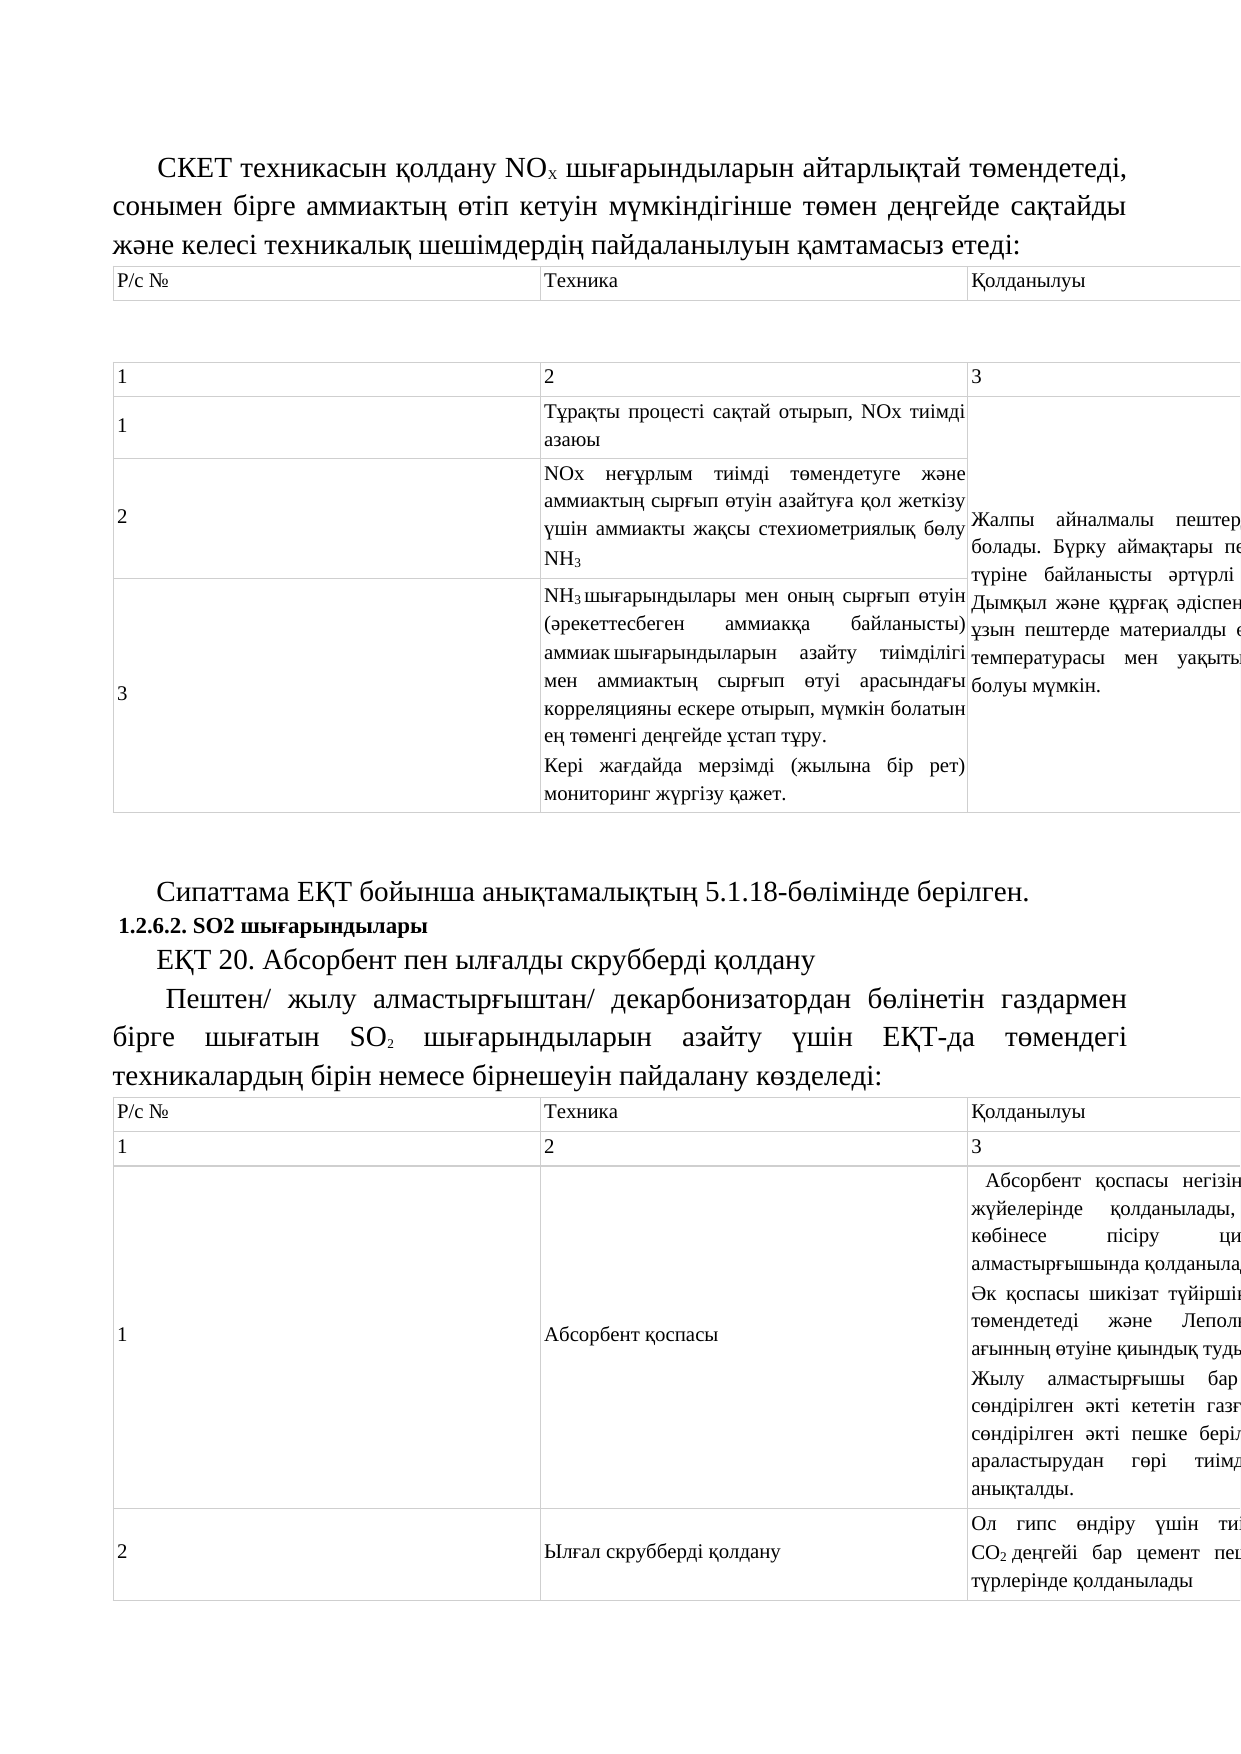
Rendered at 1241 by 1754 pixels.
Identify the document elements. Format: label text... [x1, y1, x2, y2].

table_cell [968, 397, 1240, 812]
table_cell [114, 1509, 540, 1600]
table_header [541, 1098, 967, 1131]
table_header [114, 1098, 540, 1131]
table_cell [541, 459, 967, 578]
text Сипаттама ЕҚТ бойынша анықтамалықтың 5.1.18-бөлімінде берілген. [112, 874, 1128, 907]
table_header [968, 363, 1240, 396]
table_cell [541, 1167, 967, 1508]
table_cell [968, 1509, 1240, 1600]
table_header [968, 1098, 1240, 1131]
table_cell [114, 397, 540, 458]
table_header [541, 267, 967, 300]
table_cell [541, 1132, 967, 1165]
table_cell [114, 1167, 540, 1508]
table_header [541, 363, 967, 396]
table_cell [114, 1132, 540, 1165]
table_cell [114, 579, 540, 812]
text 1.2.6.2. SO2 шығарындылары [112, 912, 1128, 939]
text Пештен/ жылу алмастырғыштан/ декарбонизатордан бөлінетін газдармен бірге шығатын SO2 шығарындыларын азайту үшін ЕҚТ-да төмендегі техникалардың бірін немесе бірнешеуін пайдалану көзделеді: [112, 981, 1128, 1092]
text СКЕТ техникасын қолдану NOX шығарындыларын айтарлықтай төмендетеді, сонымен бірге аммиактың өтіп кетуін мүмкіндігінше төмен деңгейде сақтайды және келесі техникалық шешімдердің пайдаланылуын қамтамасыз етеді: [112, 150, 1128, 261]
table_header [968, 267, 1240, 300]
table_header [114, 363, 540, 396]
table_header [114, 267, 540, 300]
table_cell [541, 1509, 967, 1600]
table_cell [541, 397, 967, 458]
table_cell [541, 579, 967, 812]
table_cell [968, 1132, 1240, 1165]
text ЕҚТ 20. Абсорбент пен ылғалды скрубберді қолдану [112, 942, 1128, 976]
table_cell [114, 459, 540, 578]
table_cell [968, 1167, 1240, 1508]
